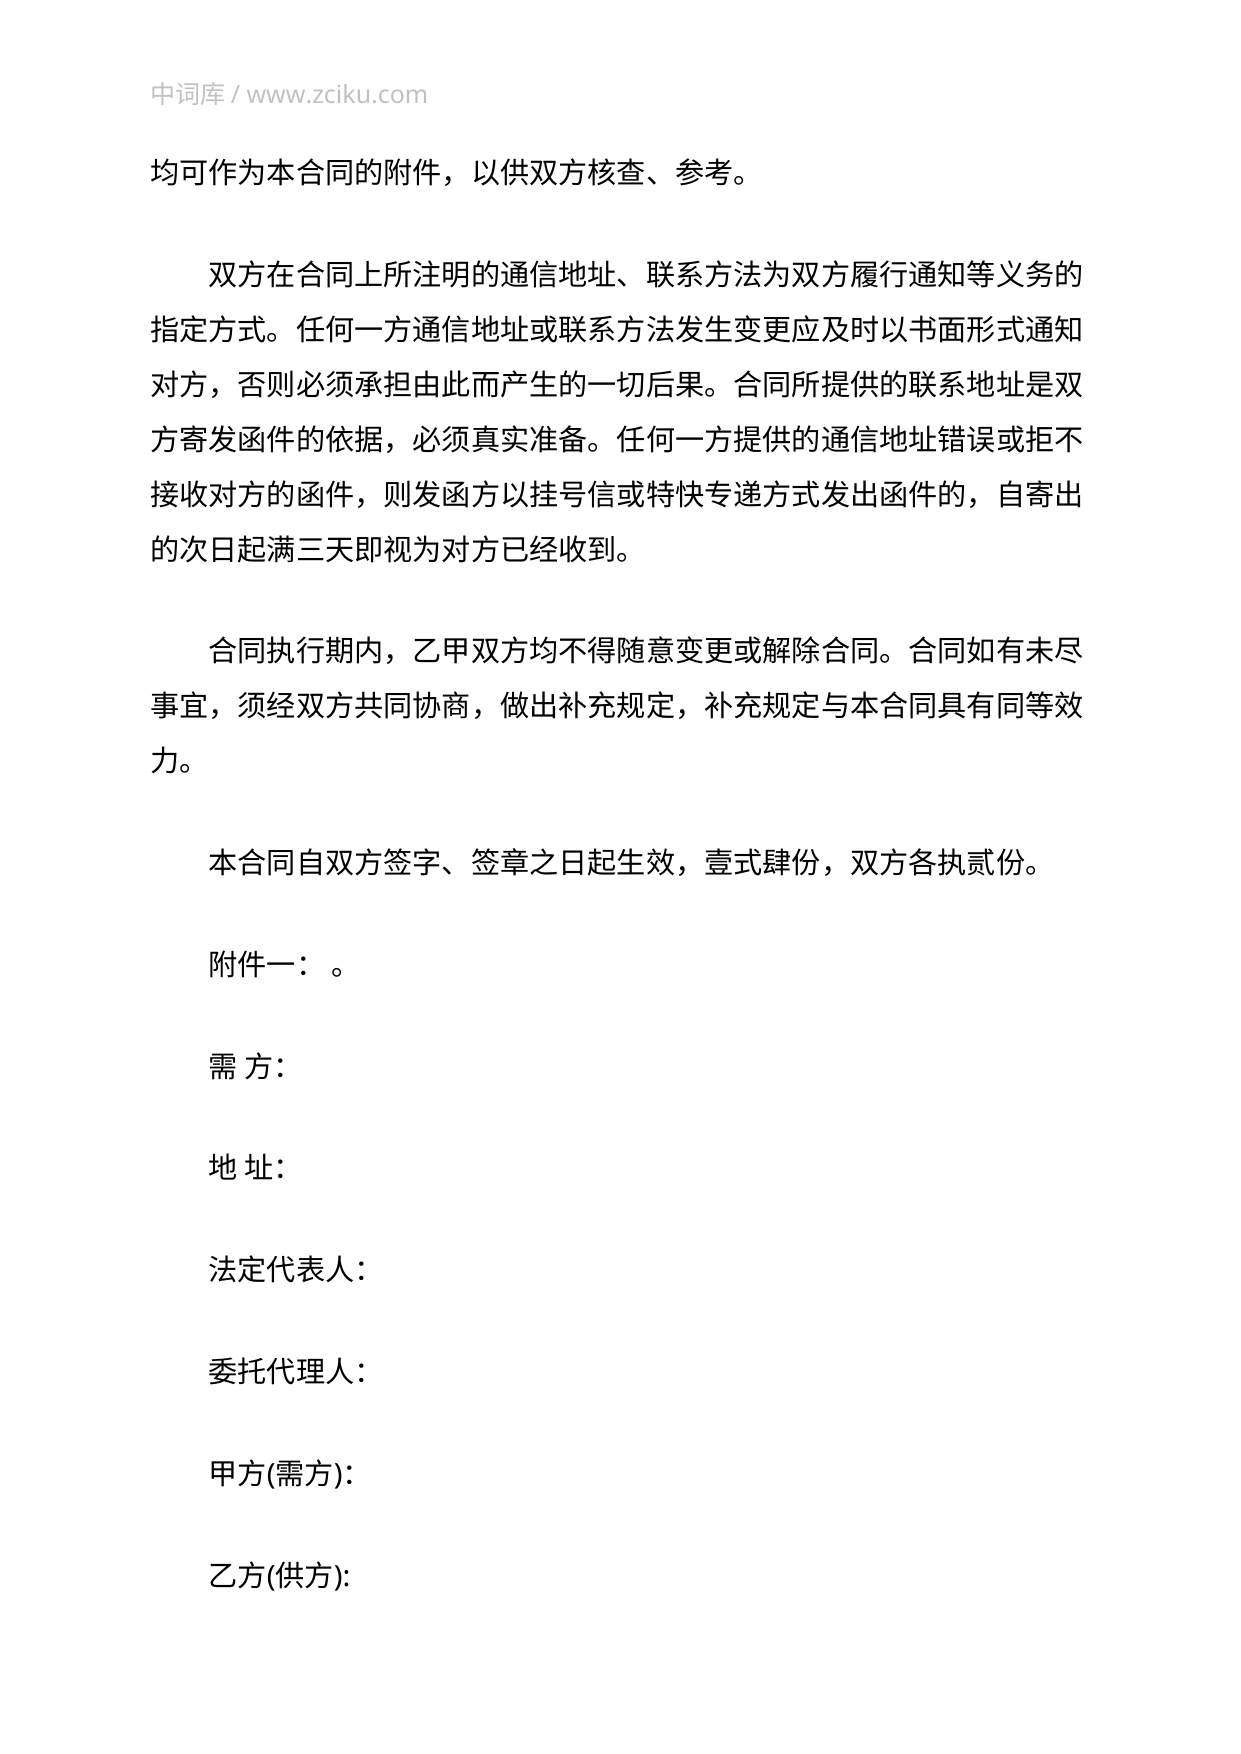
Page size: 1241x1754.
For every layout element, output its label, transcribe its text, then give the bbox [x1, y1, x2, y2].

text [150, 150, 1090, 192]
text 需 方： [150, 1043, 1090, 1085]
text 双方在合同上所注明的通信地址、联系方法为双方履行通知等义务的指定方式。任何一方通信地址或联系方法发生变更应及时以书面形式通知对方，否则必须承担由此而产生的一切后果。合同所提供的联系地址是双方寄发函件的依据，必须真实准备。任何一方提供的通信地址错误或拒不接收对方的函件，则发函方以挂号信或特快专递方式发出函件的，自寄出的次日起满三天即视为对方已经收到。 [150, 252, 1090, 568]
text 乙方(供方): [150, 1552, 1090, 1594]
text 附件一： 。 [150, 941, 1090, 984]
text 甲方(需方)： [150, 1450, 1090, 1493]
text 本合同自双方签字、签章之日起生效，壹式肆份，双方各执贰份。 [150, 839, 1090, 882]
text 地 址： [150, 1145, 1090, 1187]
text 法定代表人： [150, 1247, 1090, 1289]
text 委托代理人： [150, 1348, 1090, 1391]
text 合同执行期内，乙甲双方均不得随意变更或解除合同。合同如有未尽事宜，须经双方共同协商，做出补充规定，补充规定与本合同具有同等效力。 [150, 628, 1090, 780]
